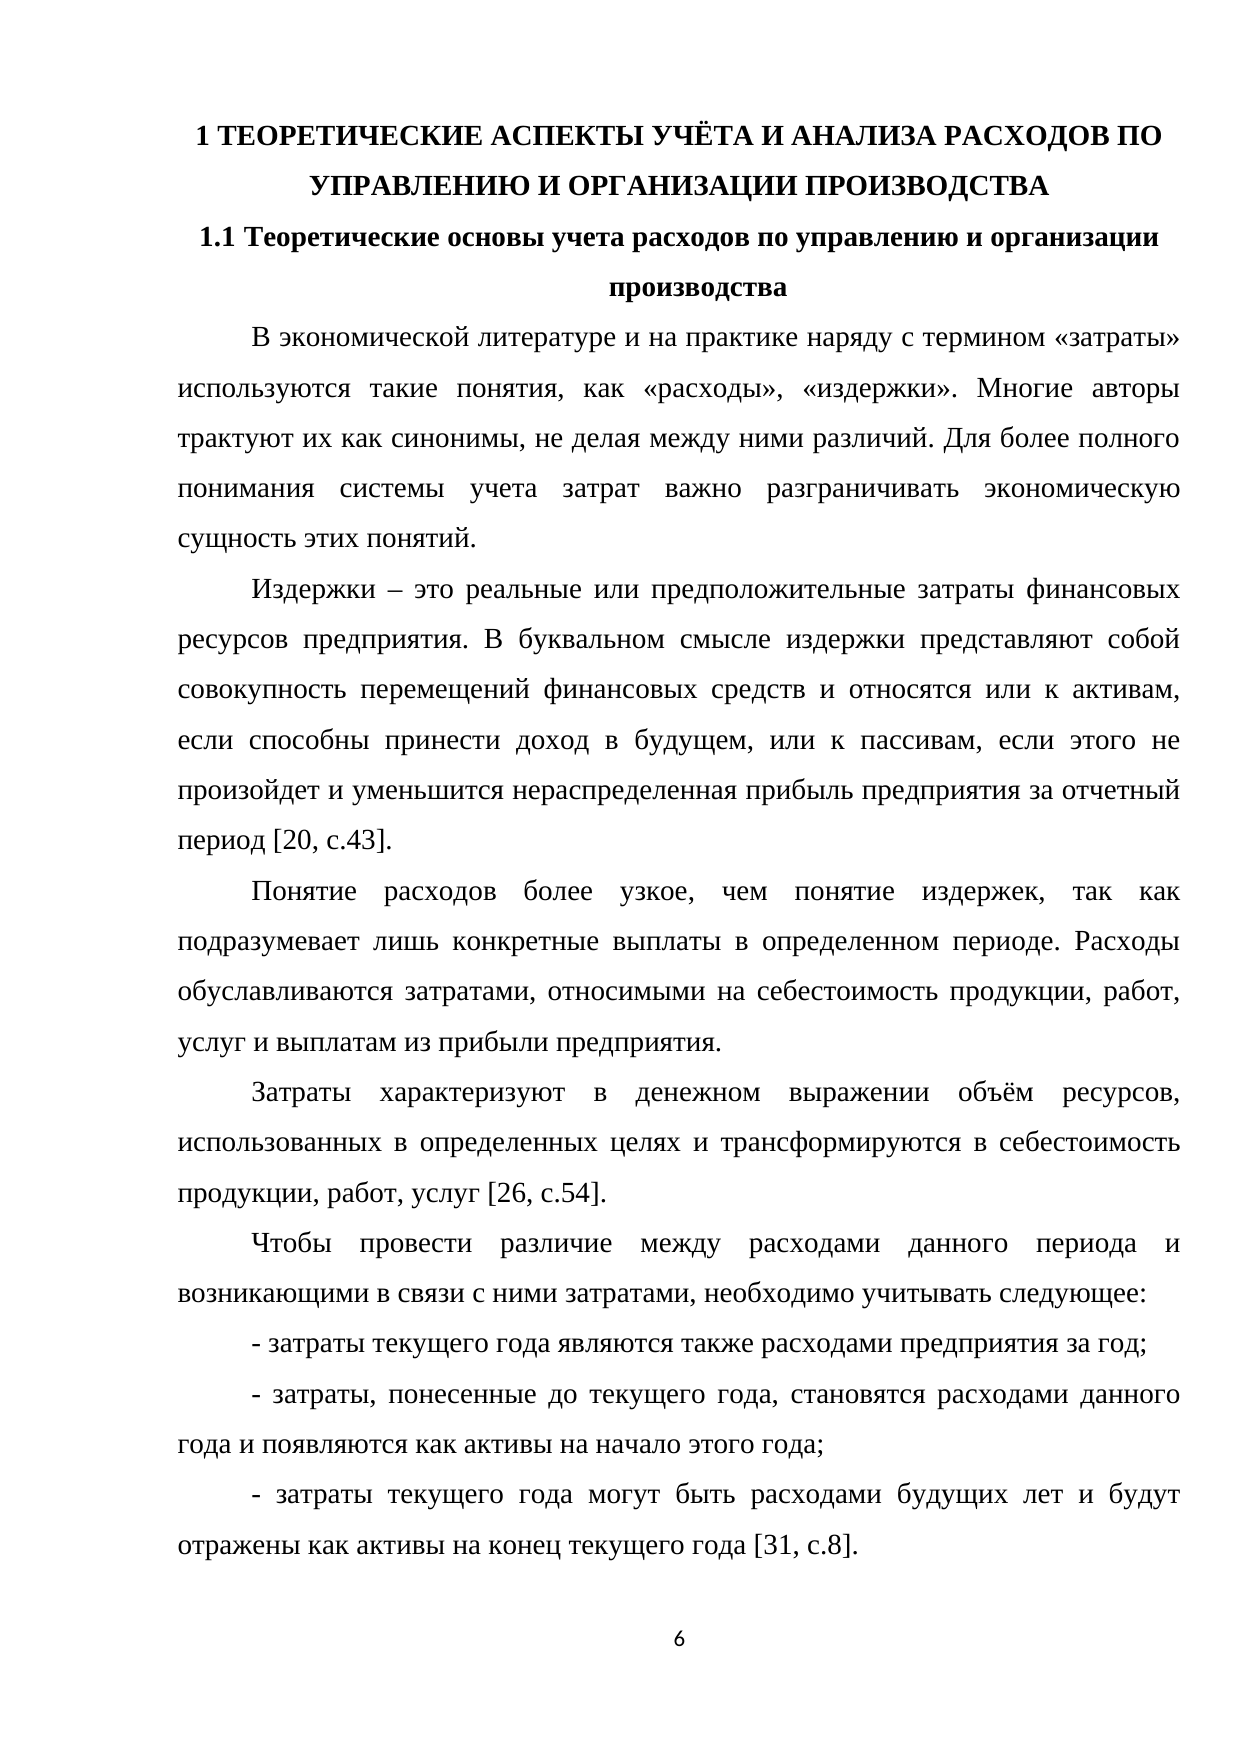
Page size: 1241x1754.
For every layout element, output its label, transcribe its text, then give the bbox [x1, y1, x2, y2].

text Чтобы провести различие между расходами данного периода и возникающими в связи с ними затратами, необходимо учитывать следующее: [177, 1225, 1181, 1309]
text Затраты характеризуют в денежном выражении объём ресурсов, использованных в определенных целях и трансформируются в себестоимость продукции, работ, услуг [26, с.54]. [177, 1074, 1181, 1208]
text - затраты, понесенные до текущего года, становятся расходами данного года и появляются как активы на начало этого года; [177, 1376, 1181, 1460]
list Теоретические основы учета расходов по управлению и организации производства [177, 219, 1181, 303]
text Издержки – это реальные или предположительные затраты финансовых ресурсов предприятия. В буквальном смысле издержки представляют собой совокупность перемещений финансовых средств и относятся или к активам, если способны принести доход в будущем, или к пассивам, если этого не произойдет и уменьшится нераспределенная прибыль предприятия за отчетный период [20, с.43]. [177, 571, 1181, 856]
text - затраты текущего года являются также расходами предприятия за год; [177, 1326, 1181, 1359]
text В экономической литературе и на практике наряду с термином «затраты» используются такие понятия, как «расходы», «издержки». Многие авторы трактуют их как синонимы, не делая между ними различий. Для более полного понимания системы учета затрат важно разграничивать экономическую сущность этих понятий. [177, 319, 1181, 554]
text 1 ТЕОРЕТИЧЕСКИЕ АСПЕКТЫ УЧЁТА И АНАЛИЗА РАСХОДОВ ПО УПРАВЛЕНИЮ И ОРГАНИЗАЦИИ ПРОИЗВОДСТВА [177, 118, 1181, 202]
text Понятие расходов более узкое, чем понятие издержек, так как подразумевает лишь конкретные выплаты в определенном периоде. Расходы обуславливаются затратами, относимыми на себестоимость продукции, работ, услуг и выплатам из прибыли предприятия. [177, 873, 1181, 1057]
text - затраты текущего года могут быть расходами будущих лет и будут отражены как активы на конец текущего года [31, с.8]. [177, 1477, 1181, 1560]
